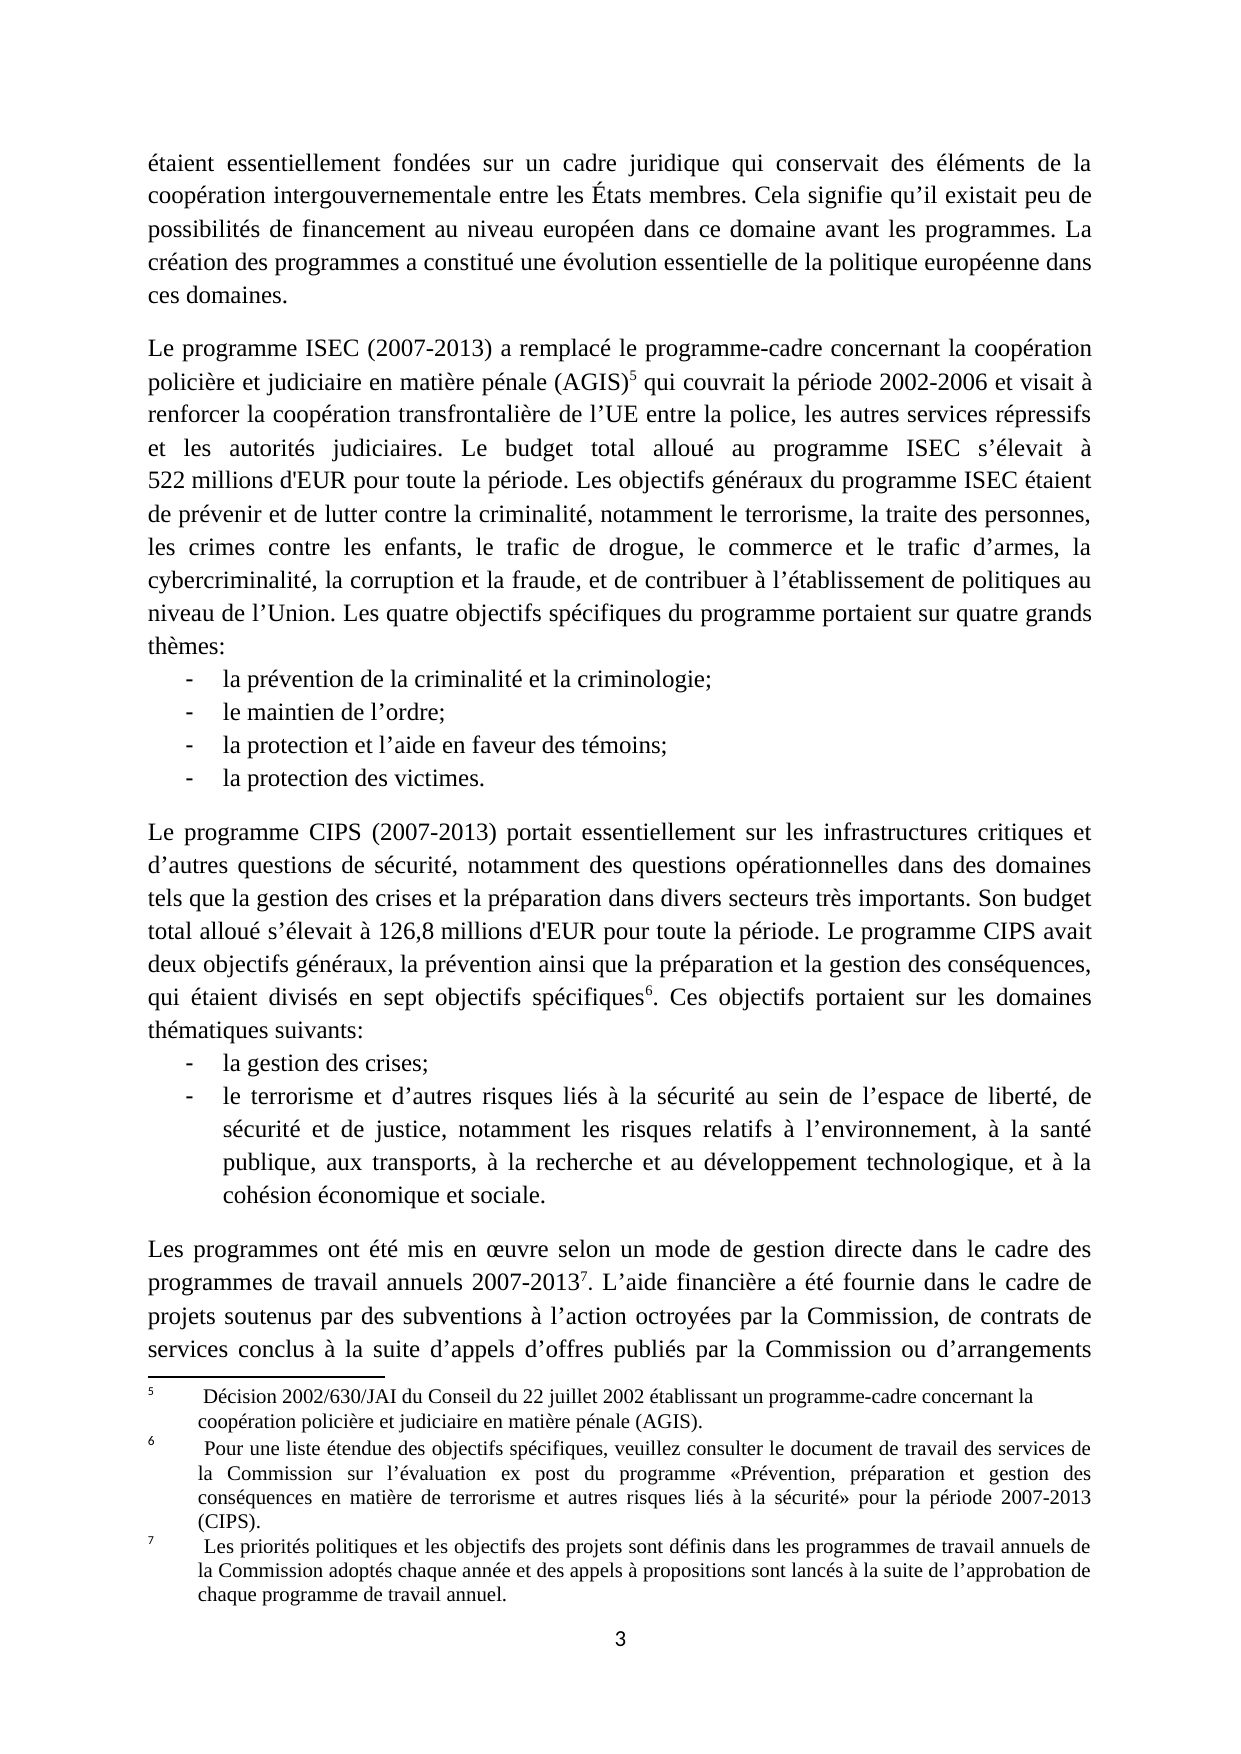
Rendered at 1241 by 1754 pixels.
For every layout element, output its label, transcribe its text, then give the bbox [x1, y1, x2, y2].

list la protection des victimes. [185, 763, 1093, 792]
list le maintien de l’ordre; [185, 697, 1093, 726]
list la gestion des crises; [185, 1048, 1093, 1077]
text Le programme ISEC (2007-2013) a remplacé le programme-cadre concernant la coopération policière et judiciaire en matière pénale (AGIS) qui couvrait la période 2002-2006 et visait à renforcer la coopération transfrontalière de l’UE entre la police, les autres services répressifs et les autorités judiciaires. Le budget total alloué au programme ISEC s’élevait à 522 millions d'EUR pour toute la période. Les objectifs généraux du programme ISEC étaient de prévenir et de lutter contre la criminalité, notamment le terrorisme, la traite des personnes, les crimes contre les enfants, le trafic de drogue, le commerce et le trafic d’armes, la cybercriminalité, la corruption et la fraude, et de contribuer à l’établissement de politiques au niveau de l’Union. Les quatre objectifs spécifiques du programme portaient sur quatre grands thèmes: [148, 333, 1093, 659]
text Le programme CIPS (2007-2013) portait essentiellement sur les infrastructures critiques et d’autres questions de sécurité, notamment des questions opérationnelles dans des domaines tels que la gestion des crises et la préparation dans divers secteurs très importants. Son budget total alloué s’élevait à 126,8 millions d'EUR pour toute la période. Le programme CIPS avait deux objectifs généraux, la prévention ainsi que la préparation et la gestion des conséquences, qui étaient divisés en sept objectifs spécifiques. Ces objectifs portaient sur les domaines thématiques suivants: [148, 817, 1093, 1044]
list le terrorisme et d’autres risques liés à la sécurité au sein de l’espace de liberté, de sécurité et de justice, notamment les risques relatifs à l’environnement, à la santé publique, aux transports, à la recherche et au développement technologique, et à la cohésion économique et sociale. [185, 1081, 1093, 1209]
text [148, 148, 1093, 308]
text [148, 1234, 1093, 1362]
list la protection et l’aide en faveur des témoins; [185, 730, 1093, 759]
list la prévention de la criminalité et la criminologie; [185, 664, 1093, 693]
